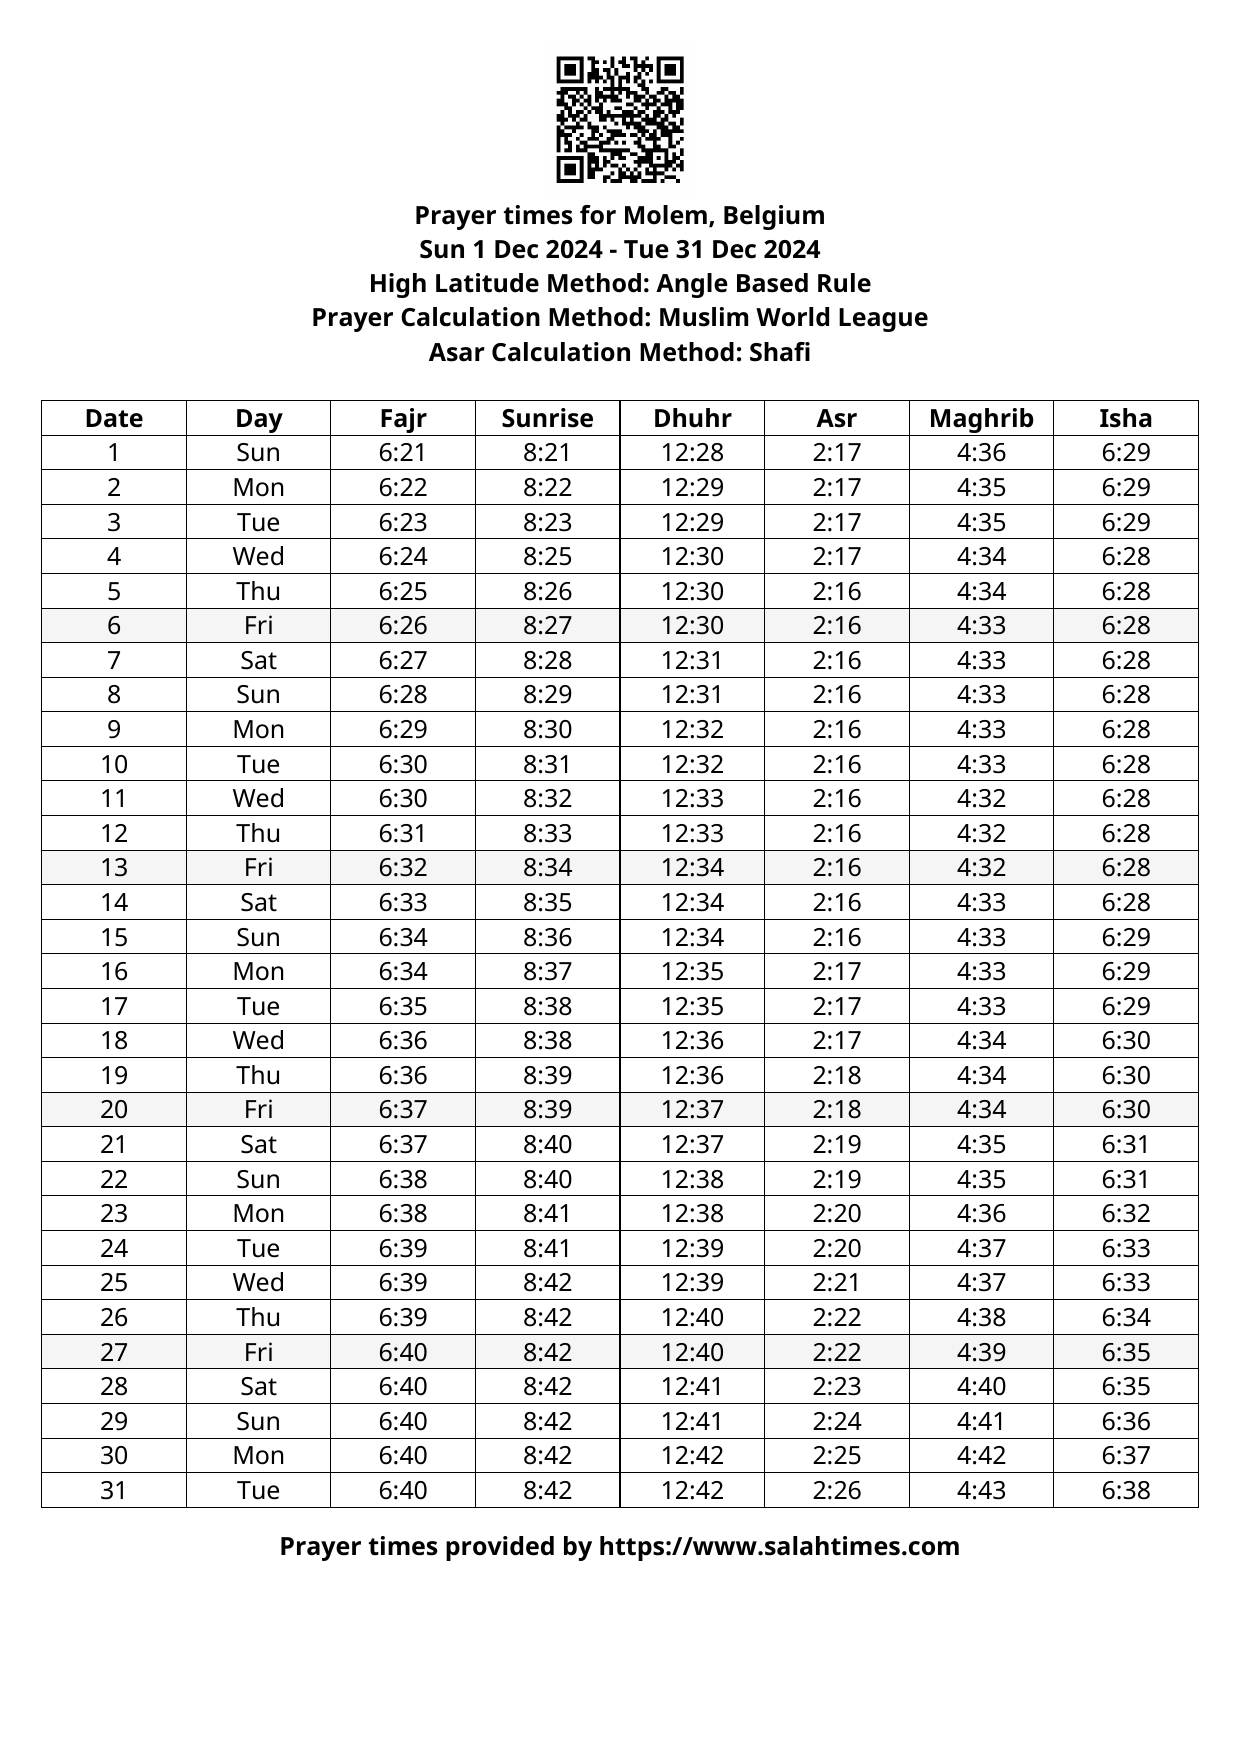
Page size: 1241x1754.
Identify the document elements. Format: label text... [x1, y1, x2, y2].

table_cell 12:28 [621, 436, 764, 469]
table_cell 2:17 [765, 470, 909, 504]
table_header Isha [1054, 401, 1198, 434]
table_cell 12:41 [621, 1404, 764, 1437]
table_cell 4:38 [910, 1300, 1053, 1334]
table_cell 6:33 [1054, 1266, 1198, 1299]
table_cell 6:28 [1054, 885, 1198, 919]
table_cell Sat [187, 643, 330, 677]
table_cell 8:42 [476, 1266, 619, 1299]
table_cell 6:28 [1054, 574, 1198, 607]
table_cell 2:17 [765, 1024, 909, 1057]
table_cell 6:28 [1054, 678, 1198, 711]
table_cell 6:40 [331, 1473, 475, 1507]
table_cell Fri [187, 1335, 330, 1368]
text Prayer times for Molem, Belgium [42, 198, 1198, 232]
table_cell 6:36 [331, 1058, 475, 1092]
table_cell 4:43 [910, 1473, 1053, 1507]
table_cell Mon [187, 712, 330, 746]
table_cell 6:22 [331, 470, 475, 504]
table_cell 4:36 [910, 436, 1053, 469]
table_cell 2:16 [765, 885, 909, 919]
table_cell 6:34 [331, 954, 475, 988]
table_cell 4:35 [910, 1127, 1053, 1161]
table_cell 8:40 [476, 1127, 619, 1161]
table_cell 8:25 [476, 539, 619, 573]
table_cell 19 [42, 1058, 186, 1092]
table_cell 4:34 [910, 1058, 1053, 1092]
table_cell 6:38 [331, 1196, 475, 1230]
table_cell 6:23 [331, 505, 475, 538]
table_cell Wed [187, 1266, 330, 1299]
table_cell 10 [42, 747, 186, 780]
table_cell 8:42 [476, 1335, 619, 1368]
table_cell 6:28 [1054, 539, 1198, 573]
table_cell 6:31 [331, 816, 475, 849]
table_cell 31 [42, 1473, 186, 1507]
table_cell 8:35 [476, 885, 619, 919]
table_cell 4:35 [910, 1162, 1053, 1195]
table_cell 6:29 [331, 712, 475, 746]
picture [542, 41, 699, 198]
table_cell 4:33 [910, 643, 1053, 677]
table_cell 6:28 [1054, 609, 1198, 642]
table_cell 12:31 [621, 643, 764, 677]
table_cell 2 [42, 470, 186, 504]
table_cell 2:17 [765, 539, 909, 573]
table_cell Mon [187, 1196, 330, 1230]
table_cell Sun [187, 678, 330, 711]
table_cell 2:16 [765, 712, 909, 746]
table_cell 4:33 [910, 954, 1053, 988]
table_cell 6:28 [1054, 747, 1198, 780]
table_cell 8:38 [476, 1024, 619, 1057]
table_cell 11 [42, 781, 186, 815]
table_cell 12:31 [621, 678, 764, 711]
table_cell 6:29 [1054, 989, 1198, 1022]
table_header Asr [765, 401, 909, 434]
table_cell 2:25 [765, 1439, 909, 1472]
table_cell Sun [187, 436, 330, 469]
table_cell 12:34 [621, 920, 764, 953]
table_cell 2:17 [765, 505, 909, 538]
table_cell 2:17 [765, 989, 909, 1022]
table_cell 12:33 [621, 781, 764, 815]
table_cell 7 [42, 643, 186, 677]
table_cell 4:33 [910, 712, 1053, 746]
table_cell 12:34 [621, 885, 764, 919]
table_cell 12:38 [621, 1196, 764, 1230]
table_cell 6:34 [1054, 1300, 1198, 1334]
table_cell 8:34 [476, 851, 619, 884]
table_cell 12:36 [621, 1058, 764, 1092]
table_cell 1 [42, 436, 186, 469]
text High Latitude Method: Angle Based Rule [42, 266, 1198, 300]
table_header Fajr [331, 401, 475, 434]
table_cell 8:42 [476, 1404, 619, 1437]
table_cell 8:31 [476, 747, 619, 780]
table_cell 8:39 [476, 1058, 619, 1092]
table_cell 12:29 [621, 505, 764, 538]
table_cell 6:38 [331, 1162, 475, 1195]
table_cell 8:32 [476, 781, 619, 815]
table_cell 4:33 [910, 920, 1053, 953]
table_cell 6:30 [1054, 1058, 1198, 1092]
table_cell 6:31 [1054, 1162, 1198, 1195]
table_cell 8:26 [476, 574, 619, 607]
table_cell 12:29 [621, 470, 764, 504]
table_cell Thu [187, 816, 330, 849]
table_cell 12 [42, 816, 186, 849]
table_cell 8:23 [476, 505, 619, 538]
table_cell 2:22 [765, 1335, 909, 1368]
table_cell 8:30 [476, 712, 619, 746]
table_cell 2:17 [765, 436, 909, 469]
table_cell Wed [187, 1024, 330, 1057]
table_cell 6:21 [331, 436, 475, 469]
table_cell 6:26 [331, 609, 475, 642]
table_cell 4 [42, 539, 186, 573]
table_cell 6:28 [1054, 781, 1198, 815]
table_cell Tue [187, 1231, 330, 1264]
table_cell 4:34 [910, 539, 1053, 573]
table_cell 12:32 [621, 712, 764, 746]
table_cell 6:28 [1054, 712, 1198, 746]
table_cell 6:40 [331, 1439, 475, 1472]
table_cell 4:33 [910, 747, 1053, 780]
table_cell 6:33 [1054, 1231, 1198, 1264]
table_cell 12:37 [621, 1127, 764, 1161]
table_cell 6:34 [331, 920, 475, 953]
table_cell 12:36 [621, 1024, 764, 1057]
table_cell 4:32 [910, 816, 1053, 849]
table_cell 4:35 [910, 505, 1053, 538]
table_cell Thu [187, 1300, 330, 1334]
table_cell 4:40 [910, 1369, 1053, 1403]
table_cell 6:37 [1054, 1439, 1198, 1472]
table_cell 8:37 [476, 954, 619, 988]
table_cell 22 [42, 1162, 186, 1195]
table_cell 15 [42, 920, 186, 953]
table_cell 2:16 [765, 920, 909, 953]
table_cell Thu [187, 1058, 330, 1092]
table_cell 2:26 [765, 1473, 909, 1507]
table_cell 4:33 [910, 885, 1053, 919]
table_cell 6:40 [331, 1404, 475, 1437]
table_cell 12:38 [621, 1162, 764, 1195]
table_cell 8:39 [476, 1093, 619, 1126]
table_cell Sat [187, 1369, 330, 1403]
table_cell 8:42 [476, 1439, 619, 1472]
table_cell 8:21 [476, 436, 619, 469]
table_cell 8:27 [476, 609, 619, 642]
table_cell 6:24 [331, 539, 475, 573]
table_cell Mon [187, 470, 330, 504]
table_cell 6 [42, 609, 186, 642]
table_cell 2:18 [765, 1058, 909, 1092]
text Sun 1 Dec 2024 - Tue 31 Dec 2024 [42, 232, 1198, 266]
table_cell 6:38 [1054, 1473, 1198, 1507]
table_cell 2:16 [765, 609, 909, 642]
table_cell 2:24 [765, 1404, 909, 1437]
table_cell 8:36 [476, 920, 619, 953]
table_cell 2:16 [765, 678, 909, 711]
table_cell Sun [187, 920, 330, 953]
table_cell 12:30 [621, 574, 764, 607]
table_cell Wed [187, 539, 330, 573]
table_header Sunrise [476, 401, 619, 434]
table_cell 2:16 [765, 781, 909, 815]
table_cell 12:42 [621, 1473, 764, 1507]
table_cell 26 [42, 1300, 186, 1334]
table_cell 2:20 [765, 1196, 909, 1230]
table_cell 16 [42, 954, 186, 988]
table_cell 2:16 [765, 851, 909, 884]
table_cell Fri [187, 851, 330, 884]
table_cell 25 [42, 1266, 186, 1299]
table_header Dhuhr [621, 401, 764, 434]
text Prayer times provided by https://www.salahtimes.com [42, 1528, 1198, 1563]
table_cell 8:38 [476, 989, 619, 1022]
table_cell 2:19 [765, 1127, 909, 1161]
table_cell Sun [187, 1162, 330, 1195]
table_cell 2:16 [765, 816, 909, 849]
table_cell 14 [42, 885, 186, 919]
table_cell 2:22 [765, 1300, 909, 1334]
table_cell 2:19 [765, 1162, 909, 1195]
table_cell 4:37 [910, 1266, 1053, 1299]
table_cell 6:29 [1054, 954, 1198, 988]
table_cell 12:39 [621, 1266, 764, 1299]
table_cell Tue [187, 989, 330, 1022]
table_cell Sat [187, 885, 330, 919]
table_cell 8:42 [476, 1300, 619, 1334]
table_cell 6:37 [331, 1093, 475, 1126]
table_cell 28 [42, 1369, 186, 1403]
table_cell 2:23 [765, 1369, 909, 1403]
table_cell 6:30 [331, 781, 475, 815]
table_cell 12:40 [621, 1300, 764, 1334]
table_cell 12:35 [621, 954, 764, 988]
table_cell 8:33 [476, 816, 619, 849]
table_cell 4:35 [910, 470, 1053, 504]
table_cell 6:35 [1054, 1335, 1198, 1368]
table_cell Wed [187, 781, 330, 815]
table_cell 4:34 [910, 1024, 1053, 1057]
table_cell 8:22 [476, 470, 619, 504]
table_cell 8:41 [476, 1231, 619, 1264]
table_cell 6:40 [331, 1369, 475, 1403]
table_cell 12:42 [621, 1439, 764, 1472]
table_cell 2:21 [765, 1266, 909, 1299]
table_cell 4:42 [910, 1439, 1053, 1472]
table_cell 6:28 [331, 678, 475, 711]
table_cell 4:33 [910, 989, 1053, 1022]
table_cell 4:32 [910, 781, 1053, 815]
table_cell 6:36 [1054, 1404, 1198, 1437]
table_cell 5 [42, 574, 186, 607]
table_cell 12:34 [621, 851, 764, 884]
table_cell 6:28 [1054, 816, 1198, 849]
table_cell 6:36 [331, 1024, 475, 1057]
table_cell 8:42 [476, 1473, 619, 1507]
table_cell 12:33 [621, 816, 764, 849]
table_cell Sat [187, 1127, 330, 1161]
table_header Date [42, 401, 186, 434]
table_cell 2:17 [765, 954, 909, 988]
table_cell 6:39 [331, 1300, 475, 1334]
table_cell 3 [42, 505, 186, 538]
table_cell 6:28 [1054, 851, 1198, 884]
table_cell 4:32 [910, 851, 1053, 884]
table_cell 4:41 [910, 1404, 1053, 1437]
table_cell 6:39 [331, 1266, 475, 1299]
table_cell 6:29 [1054, 470, 1198, 504]
table_cell 6:29 [1054, 436, 1198, 469]
table_cell 6:27 [331, 643, 475, 677]
table_cell 9 [42, 712, 186, 746]
table_cell 4:36 [910, 1196, 1053, 1230]
table_cell 6:33 [331, 885, 475, 919]
table_cell 23 [42, 1196, 186, 1230]
table_cell 2:16 [765, 643, 909, 677]
table_cell 6:30 [1054, 1024, 1198, 1057]
table_cell 27 [42, 1335, 186, 1368]
table_cell 8:42 [476, 1369, 619, 1403]
table_cell 6:37 [331, 1127, 475, 1161]
table_cell 2:20 [765, 1231, 909, 1264]
table_cell Sun [187, 1404, 330, 1437]
table_cell 12:40 [621, 1335, 764, 1368]
table_cell 24 [42, 1231, 186, 1264]
table_cell 4:33 [910, 678, 1053, 711]
text Prayer Calculation Method: Muslim World League [42, 300, 1198, 334]
table_cell 6:30 [331, 747, 475, 780]
table_cell 6:40 [331, 1335, 475, 1368]
table_cell 6:31 [1054, 1127, 1198, 1161]
table_cell 12:32 [621, 747, 764, 780]
table_cell 4:37 [910, 1231, 1053, 1264]
table_cell 6:32 [1054, 1196, 1198, 1230]
table_cell 17 [42, 989, 186, 1022]
table_cell 4:34 [910, 1093, 1053, 1126]
table_cell 12:30 [621, 539, 764, 573]
table_cell 8:40 [476, 1162, 619, 1195]
table_cell 21 [42, 1127, 186, 1161]
table_cell Tue [187, 747, 330, 780]
table_cell 13 [42, 851, 186, 884]
table_header Day [187, 401, 330, 434]
table_cell 6:29 [1054, 920, 1198, 953]
table_cell 4:34 [910, 574, 1053, 607]
table_cell 29 [42, 1404, 186, 1437]
table_cell 6:35 [1054, 1369, 1198, 1403]
table_cell 6:30 [1054, 1093, 1198, 1126]
table_cell Mon [187, 954, 330, 988]
table_cell 2:16 [765, 574, 909, 607]
table_cell 20 [42, 1093, 186, 1126]
table_cell 6:39 [331, 1231, 475, 1264]
table_cell 8:41 [476, 1196, 619, 1230]
table_cell 12:39 [621, 1231, 764, 1264]
table_header Maghrib [910, 401, 1053, 434]
table_cell 12:37 [621, 1093, 764, 1126]
table_cell Fri [187, 609, 330, 642]
table_cell Fri [187, 1093, 330, 1126]
table_cell 18 [42, 1024, 186, 1057]
table_cell Mon [187, 1439, 330, 1472]
table_cell 6:35 [331, 989, 475, 1022]
table_cell 2:16 [765, 747, 909, 780]
table_cell 4:39 [910, 1335, 1053, 1368]
table_cell 12:30 [621, 609, 764, 642]
text Asar Calculation Method: Shafi [42, 334, 1198, 368]
table_cell 8:29 [476, 678, 619, 711]
table_cell 6:28 [1054, 643, 1198, 677]
table_cell 12:41 [621, 1369, 764, 1403]
table_cell 6:32 [331, 851, 475, 884]
table_cell 30 [42, 1439, 186, 1472]
table_cell 8 [42, 678, 186, 711]
table_cell Thu [187, 574, 330, 607]
table_cell 2:18 [765, 1093, 909, 1126]
table_cell 12:35 [621, 989, 764, 1022]
table_cell Tue [187, 1473, 330, 1507]
table_cell 8:28 [476, 643, 619, 677]
table_cell 6:29 [1054, 505, 1198, 538]
table_cell 4:33 [910, 609, 1053, 642]
table_cell 6:25 [331, 574, 475, 607]
table_cell Tue [187, 505, 330, 538]
